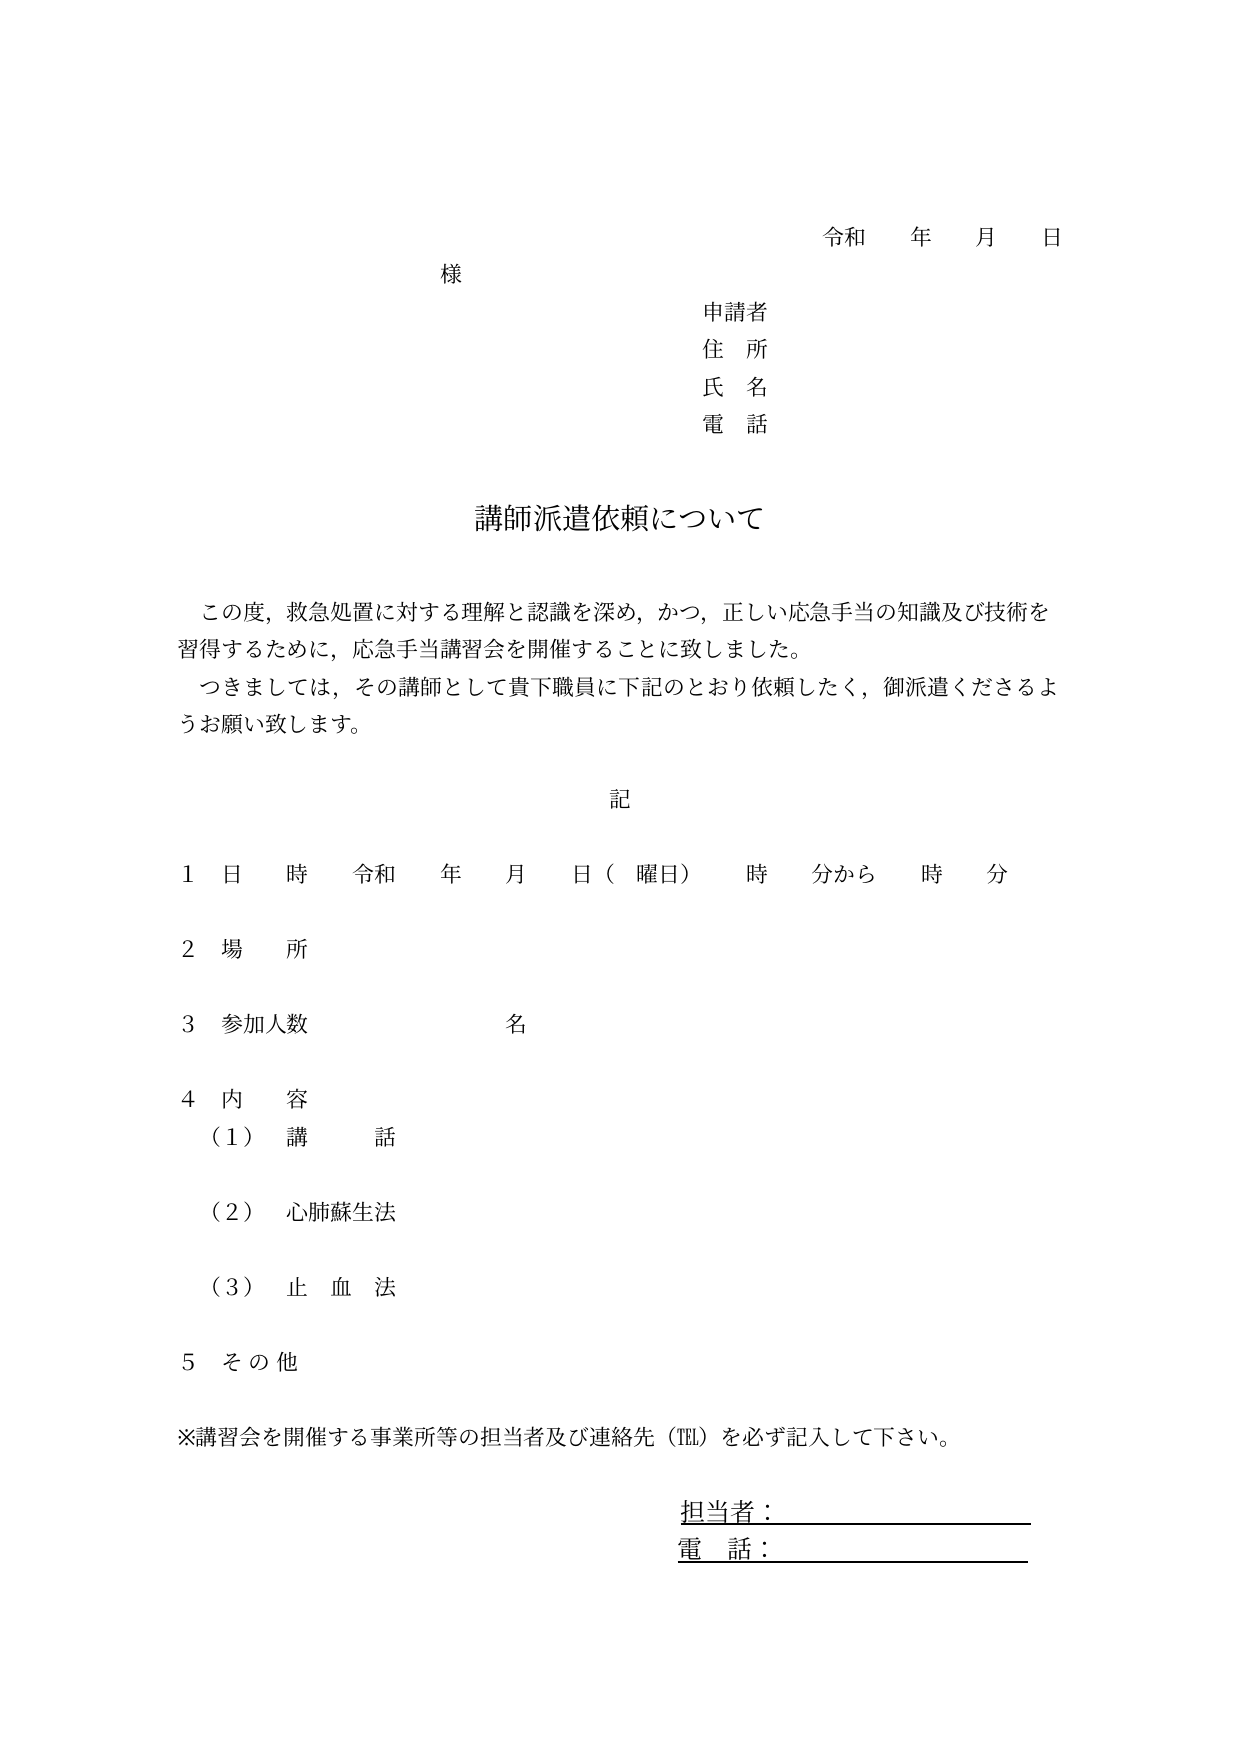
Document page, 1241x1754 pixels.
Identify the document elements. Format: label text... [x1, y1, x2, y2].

text 住 所 [177, 329, 1063, 367]
text ３ 参加人数 名 [177, 1004, 1063, 1042]
text 氏 名 [177, 367, 1063, 404]
text 習得するために，応急手当講習会を開催することに致しました。 [177, 629, 1063, 667]
text （１） 講 話 [177, 1117, 1063, 1154]
text ４ 内 容 [177, 1079, 1063, 1117]
text 申請者 [177, 292, 1063, 329]
text 電 話 [177, 404, 1063, 442]
text つきましては，その講師として貴下職員に下記のとおり依頼したく，御派遣くださるようお願い致します。 [177, 667, 1063, 742]
text （２） 心肺蘇生法 [177, 1192, 1063, 1229]
text 令和 年 月 日 [177, 217, 1063, 254]
text この度，救急処置に対する理解と認識を深め，かつ，正しい応急手当の知識及び技術を [177, 592, 1063, 629]
text （３） 止 血 法 [177, 1267, 1063, 1304]
text 担当者： [177, 1492, 1063, 1529]
text ５ そ の 他 [177, 1342, 1063, 1379]
text ２ 場 所 [177, 929, 1063, 967]
subtitle 記 [177, 779, 1063, 817]
text 電 話： [177, 1529, 1063, 1567]
text 講師派遣依頼について [177, 479, 1063, 554]
text １ 日 時 令和 年 月 日（ 曜日） 時 分から 時 分 [177, 854, 1063, 892]
text 様 [177, 254, 1063, 292]
text ※講習会を開催する事業所等の担当者及び連絡先（℡）を必ず記入して下さい。 [177, 1417, 1063, 1454]
